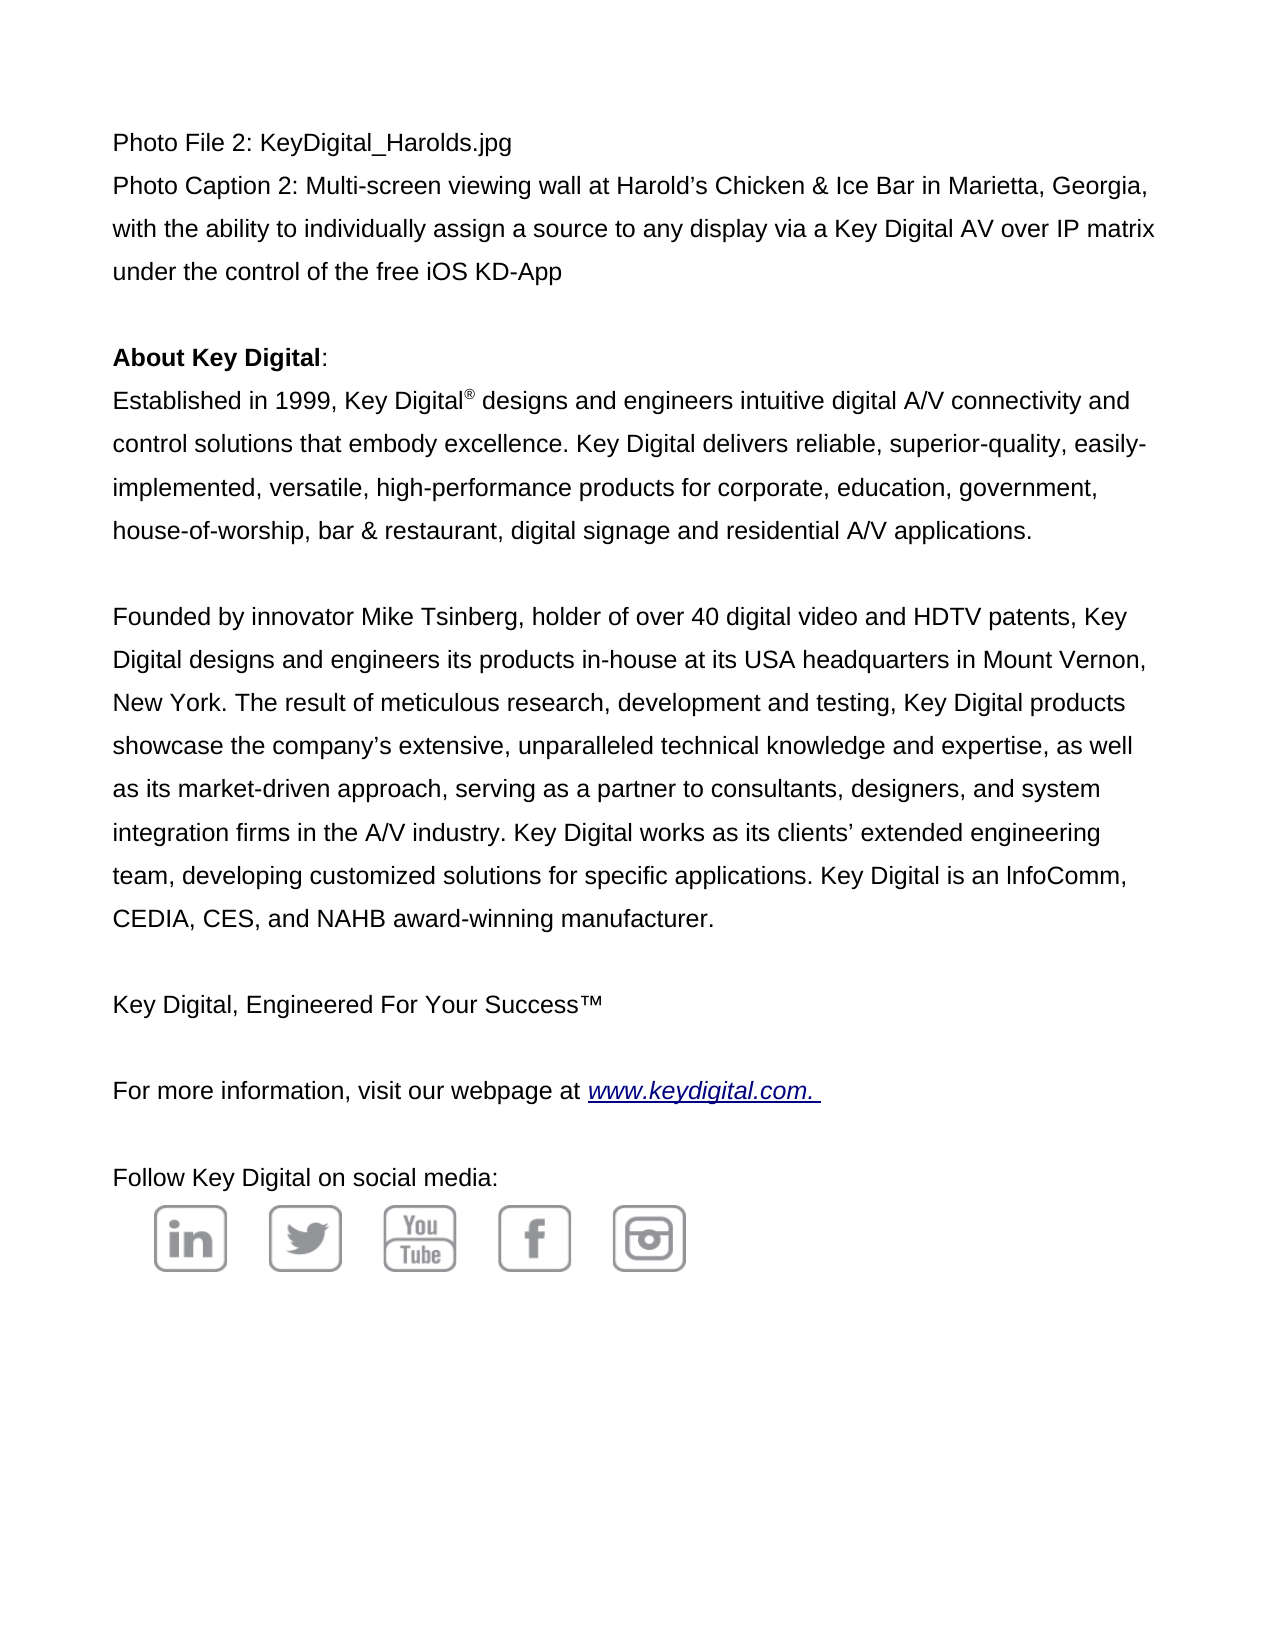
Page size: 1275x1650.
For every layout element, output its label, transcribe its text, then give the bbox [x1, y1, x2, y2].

text For more information, visit our webpage at www.keydigital.com. [112, 1076, 1162, 1105]
text About Key Digital: [112, 343, 1162, 372]
text Photo File 2: KeyDigital_Harolds.jpg Photo Caption 2: Multi-screen viewing wall at Harold’s Chicken & Ice Bar in Marietta, Georgia, with the ability to individually assign a source to any display via a Key Digital AV over IP matrix under the control of the free iOS KD-App [112, 127, 1162, 286]
text Follow Key Digital on social media: [112, 1162, 1162, 1191]
text Key Digital, Engineered For Your Success™ [112, 990, 1162, 1019]
picture [268, 1205, 342, 1272]
text Founded by innovator Mike Tsinberg, holder of over 40 digital video and HDTV patents, Key Digital designs and engineers its products in-house at its USA headquarters in Mount Vernon, New York. The result of meticulous research, development and testing, Key Digital products showcase the company’s extensive, unparalleled technical knowledge and expertise, as well as its market-driven approach, serving as a partner to consultants, designers, and system integration firms in the A/V industry. Key Digital works as its clients’ extended engineering team, developing customized solutions for specific applications. Key Digital is an lnfoComm, CEDIA, CES, and NAHB award-winning manufacturer. [112, 602, 1162, 932]
picture [612, 1205, 686, 1272]
picture [498, 1205, 572, 1272]
text Established in 1999, Key Digital® designs and engineers intuitive digital A/V connectivity and control solutions that embody excellence. Key Digital delivers reliable, superior-quality, easily-implemented, versatile, high-performance products for corporate, education, government, house-of-worship, bar & restaurant, digital signage and residential A/V applications. [112, 386, 1162, 544]
picture [154, 1205, 228, 1272]
picture [383, 1205, 457, 1272]
